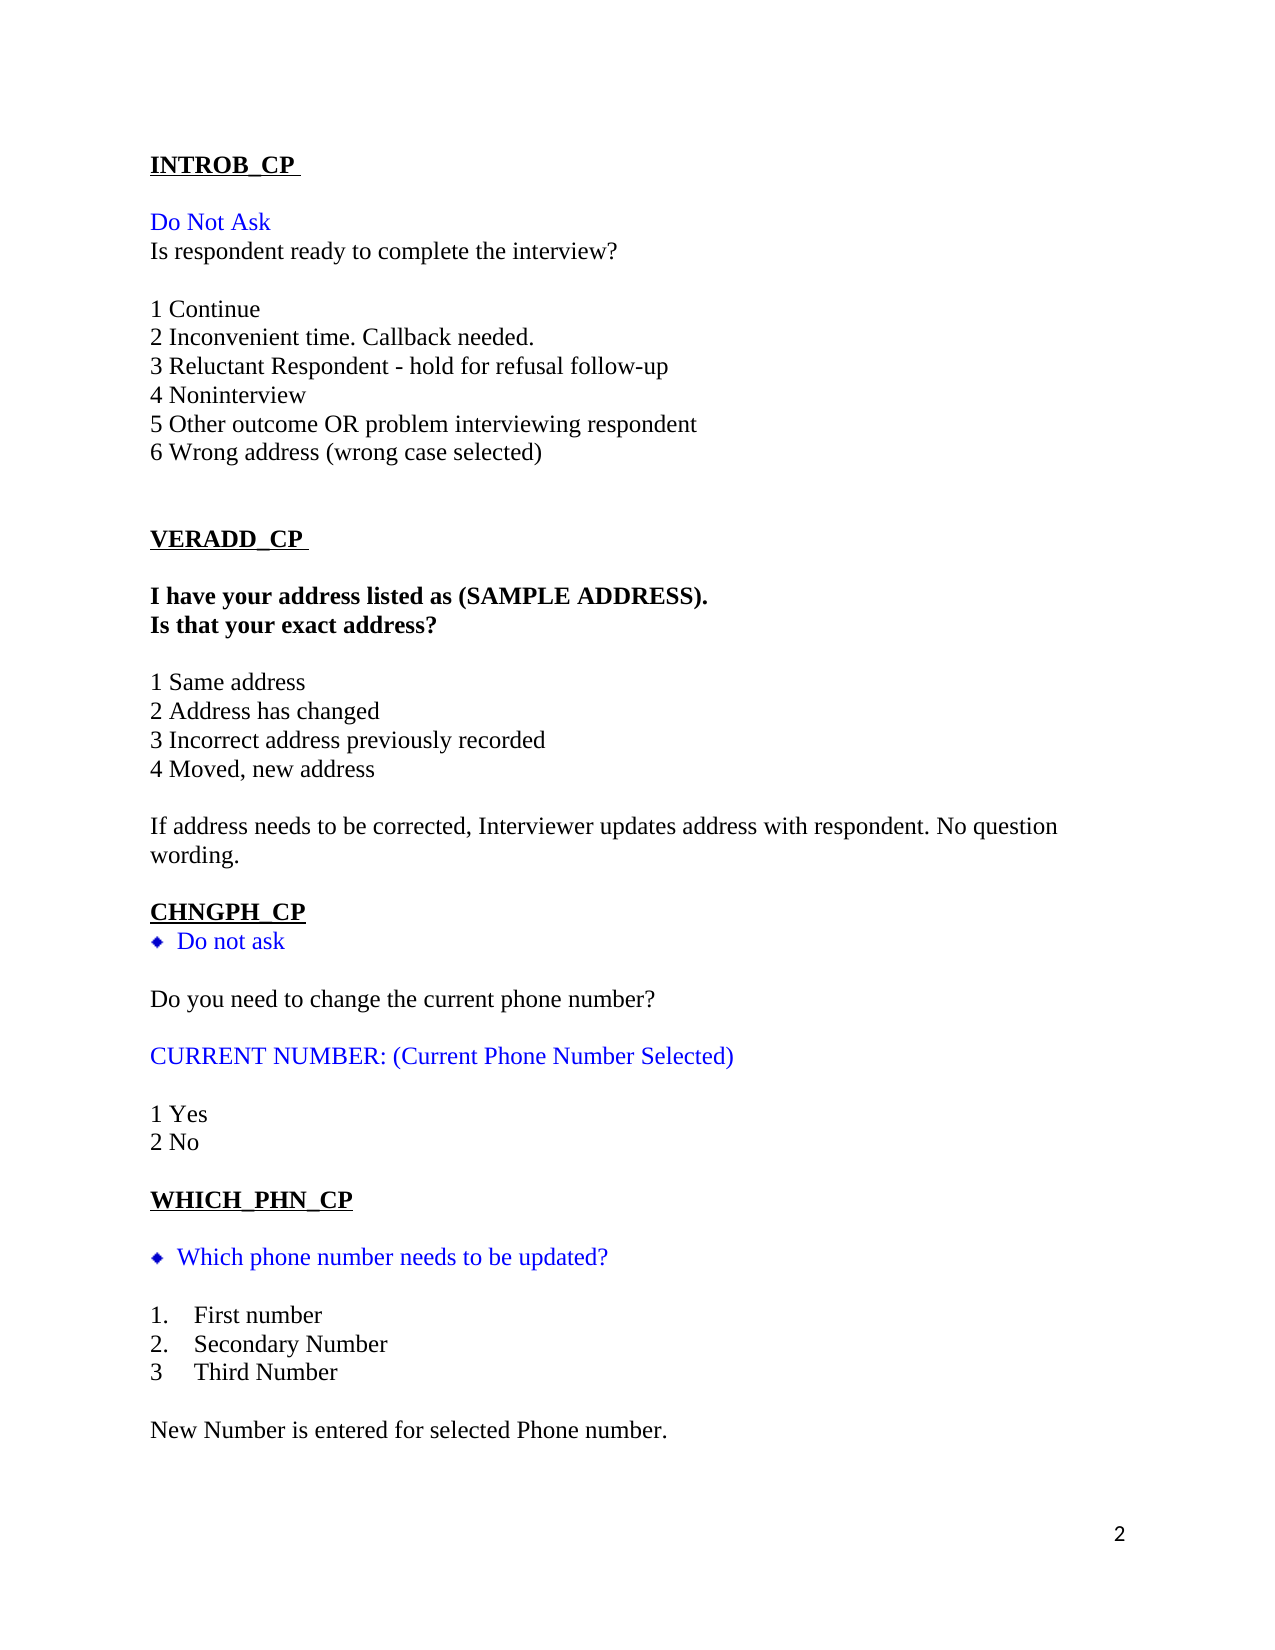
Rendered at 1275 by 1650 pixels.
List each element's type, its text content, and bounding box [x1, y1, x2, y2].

text 2. Secondary Number 3 Third Number [150, 1329, 1125, 1386]
text 4 Noninterview [150, 380, 1125, 409]
text New Number is entered for selected Phone number. [150, 1415, 1125, 1444]
text CHNGPH_CP [150, 897, 1125, 926]
text 3 Incorrect address previously recorded [150, 725, 1125, 754]
picture [150, 1251, 164, 1266]
text I have your address listed as (SAMPLE ADDRESS). [150, 581, 1125, 610]
text 2 Address has changed [150, 696, 1125, 725]
text Which phone number needs to be updated? 1. First number [150, 1242, 1125, 1329]
text Do not ask Do you need to change the current phone number? CURRENT NUMBER: (Current Phone Number Selected) [150, 926, 1125, 1070]
text 3 Reluctant Respondent - hold for refusal follow-up [150, 351, 1125, 380]
text 4 Moved, new address [150, 754, 1125, 782]
text 1 Same address [150, 667, 1125, 696]
text Is respondent ready to complete the interview? [150, 236, 1125, 265]
text WHICH_PHN_CP [150, 1185, 1125, 1214]
text 6 Wrong address (wrong case selected) [150, 437, 1125, 466]
text 2 Inconvenient time. Callback needed. [150, 322, 1125, 351]
text VERADD_CP [150, 524, 1125, 552]
text INTROB_CP [150, 150, 1125, 179]
text If address needs to be corrected, Interviewer updates address with respondent. No question wording. [150, 811, 1125, 869]
text 2 No [150, 1127, 1125, 1156]
text 5 Other outcome OR problem interviewing respondent [150, 409, 1125, 437]
text 1 Continue [150, 294, 1125, 322]
picture [150, 935, 165, 950]
text Do Not Ask [150, 207, 1125, 236]
text 1 Yes [150, 1099, 1125, 1127]
text Is that your exact address? [150, 610, 1125, 639]
